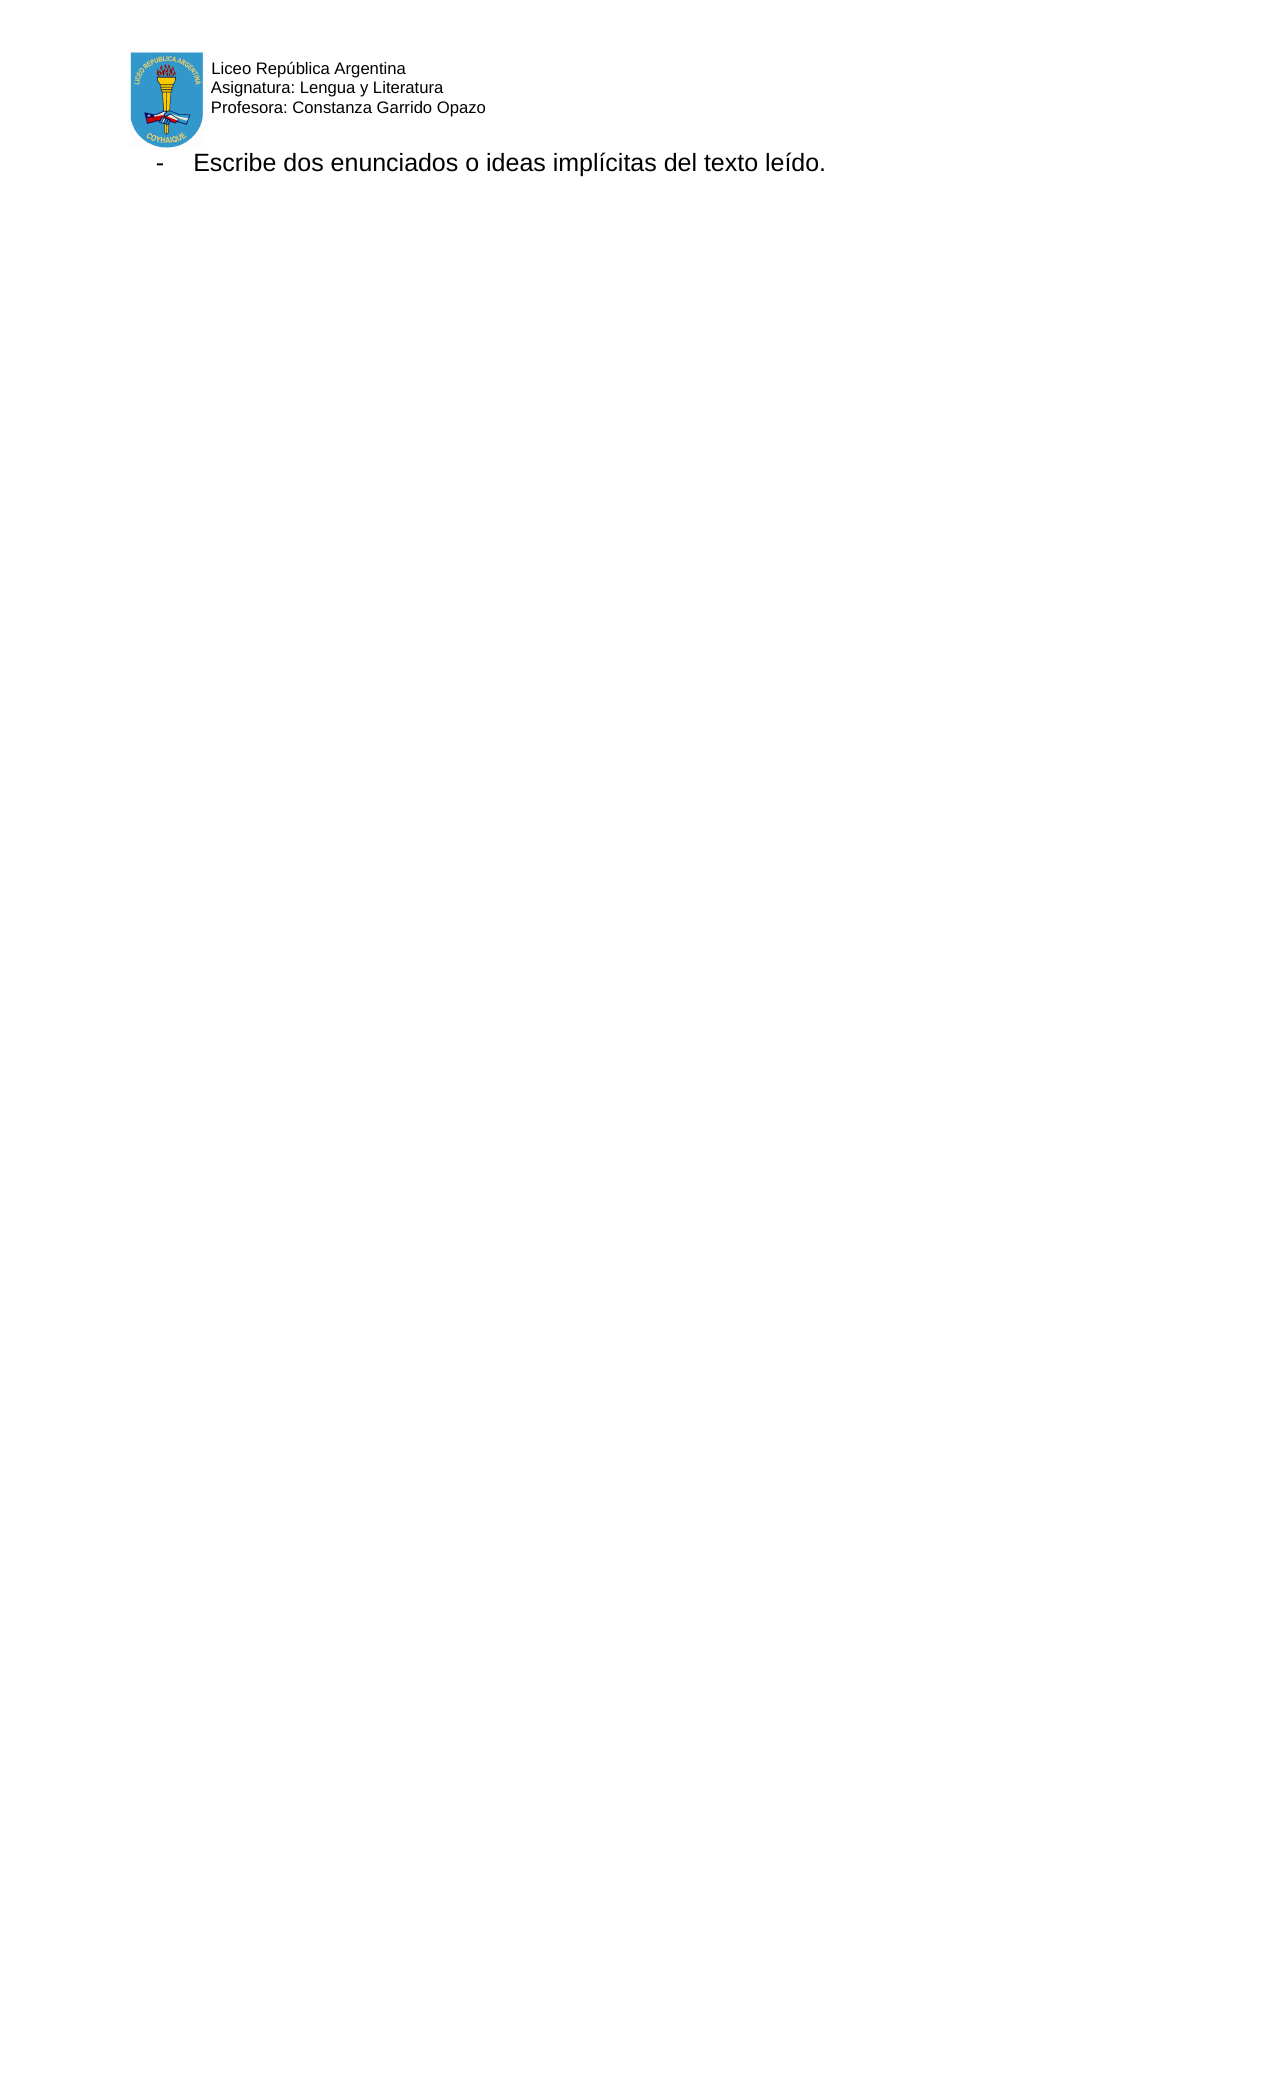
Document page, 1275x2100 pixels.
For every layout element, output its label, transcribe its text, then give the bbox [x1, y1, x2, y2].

picture [129, 51, 205, 148]
list Escribe dos enunciados o ideas implícitas del texto leído. [156, 148, 1152, 176]
